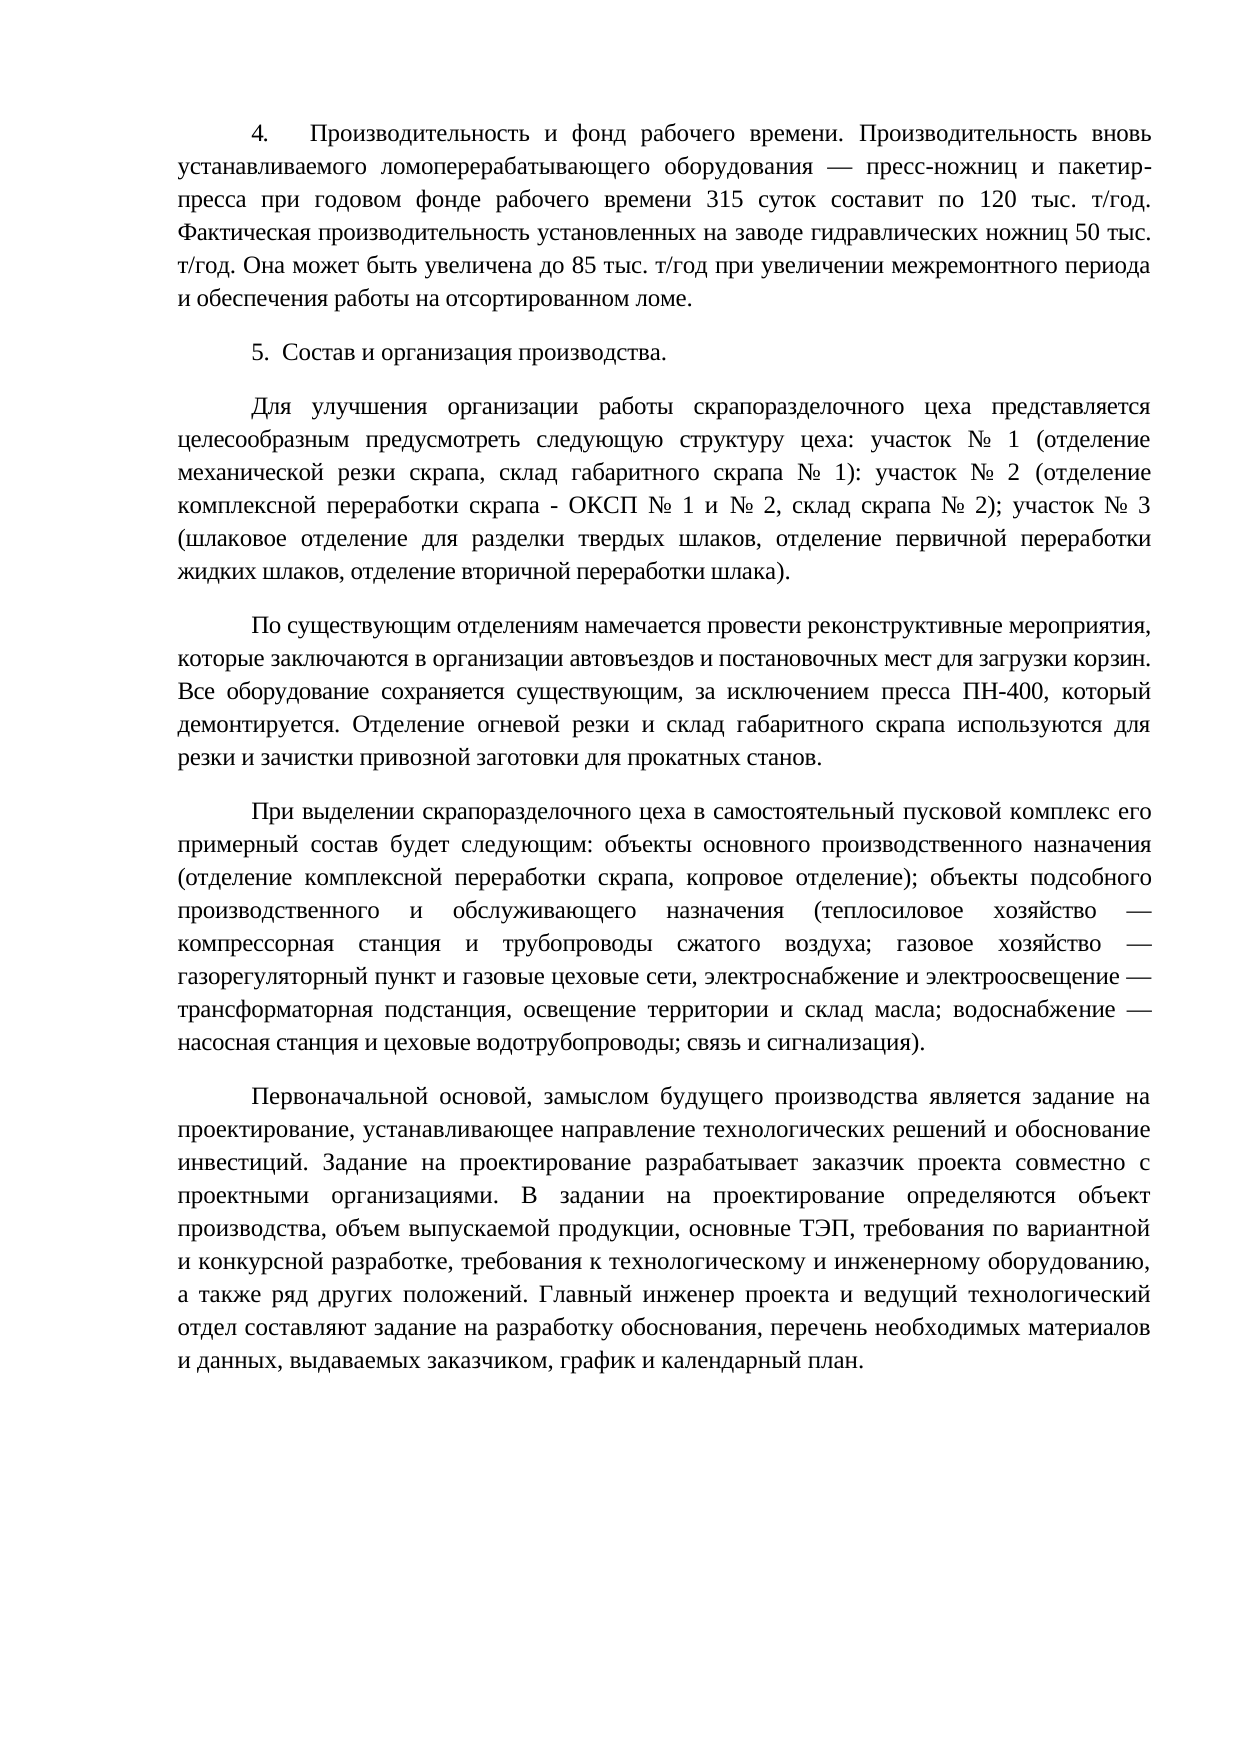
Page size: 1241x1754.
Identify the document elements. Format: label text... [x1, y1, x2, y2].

text При выделении скрапоразделочного цеха в самостоятельный пусковой комплекс его примерный состав будет следующим: объекты основного производственного назначения (отделение комплексной переработки скрапа, копровое отделение); объекты подсобного производственного и обслуживающего назначения (теплосиловое хозяйство — компрессорная станция и трубопроводы сжатого воздуха; газовое хозяйство — газорегуляторный пункт и газовые цеховые сети, электроснабжение и электроосвещение — трансформаторная подстанция, освещение территории и склад масла; водоснабжение — насосная станция и цеховые водотрубопроводы; связь и сигнализация). [177, 796, 1152, 1056]
text Первоначальной основой, замыслом будущего производства является задание на проектирование, устанавливающее направление технологических решений и обоснование инвестиций. Задание на проектирование разрабатывает заказчик проекта совместно с проектными организациями. В задании на проектирование определяются объект производства, объем выпускаемой продукции, основные ТЭП, требования по вариантной и конкурсной разработке, требования к технологическому и инженерному оборудованию, а также ряд других положений. Главный инженер проекта и ведущий технологический отдел составляют задание на разработку обоснования, перечень необходимых материалов и данных, выдаваемых заказчиком, график и календарный план. [177, 1081, 1151, 1374]
text По существующим отделениям намечается провести реконструктивные мероприятия, которые заключаются в организации автовъездов и постановочных мест для загрузки корзин. Все оборудование сохраняется существующим, за исключением пресса ПН-400, который демонтируется. Отделение огневой резки и склад габаритного скрапа используются для резки и зачистки привозной заготовки для прокатных станов. [177, 610, 1151, 771]
text 4. Производительность и фонд рабочего времени. Производительность вновь устанавливаемого ломоперерабатывающего оборудования — пресс-ножниц и пакетир-пресса при годовом фонде рабочего времени 315 суток составит по 120 тыс. т/год. Фактическая производительность установленных на заводе гидравлических ножниц 50 тыс. т/год. Она может быть увеличена до 85 тыс. т/год при увеличении межремонтного периода и обеспечения работы на отсортированном ломе. [177, 118, 1152, 312]
text Для улучшения организации работы скрапоразделочного цеха представляется целесообразным предусмотреть следующую структуру цеха: участок № 1 (отделение механической резки скрапа, склад габаритного скрапа № 1): участок № 2 (отделение комплексной переработки скрапа - ОКСП № 1 и № 2, склад скрапа № 2); участок № 3 (шлаковое отделение для разделки твердых шлаков, отделение первичной переработки жидких шлаков, отделение вторичной переработки шлака). [177, 391, 1151, 585]
text 5. Состав и организация производства. [177, 337, 1152, 366]
